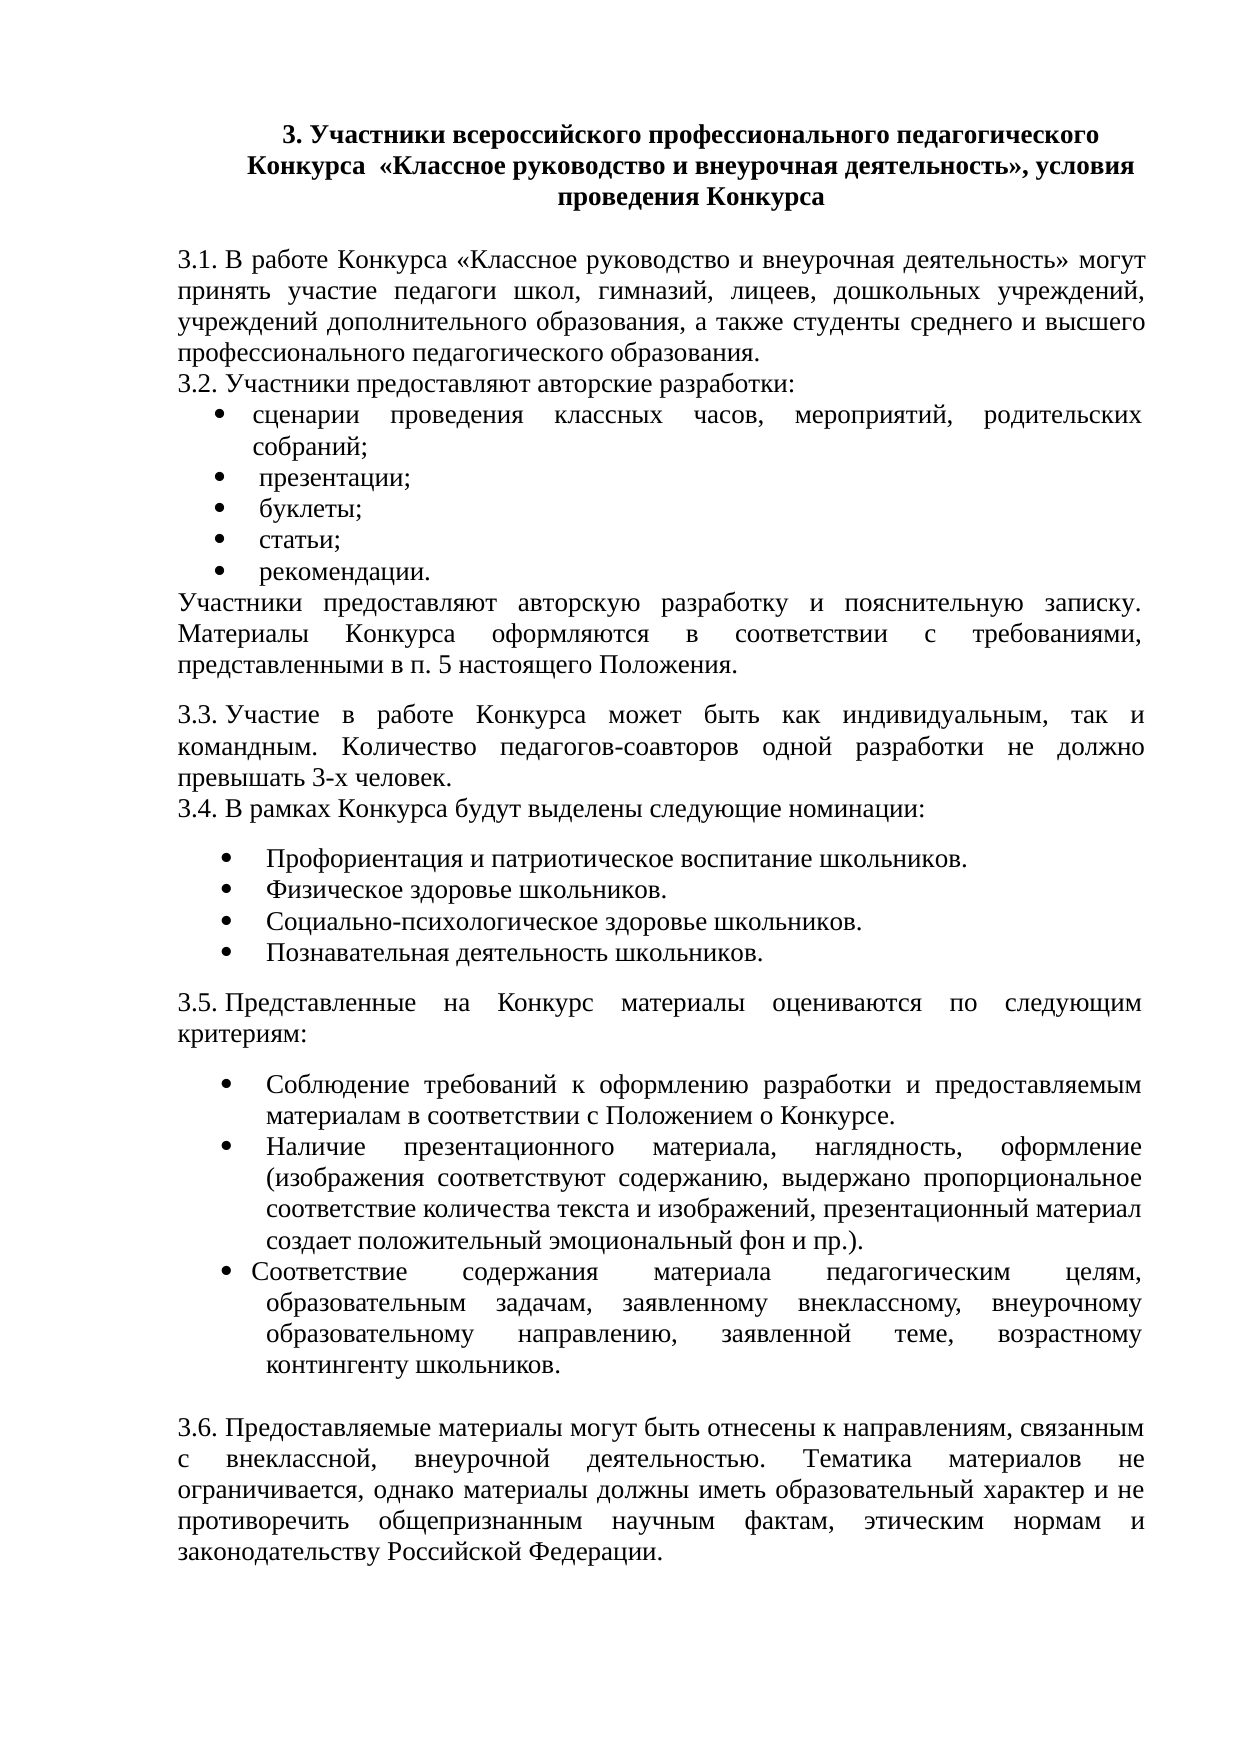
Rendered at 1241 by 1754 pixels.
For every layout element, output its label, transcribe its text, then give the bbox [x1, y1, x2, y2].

list Соответствие содержания материала педагогическим целям, образовательным задачам, заявленному внеклассному, внеурочному образовательному направлению, заявленной теме, возрастному контингенту школьников. [222, 1255, 1143, 1379]
text 3. Участники всероссийского профессионального педагогического Конкурса «Классное руководство и внеурочная деятельность», условия проведения Конкурса [236, 118, 1146, 212]
text 3.1. В работе Конкурса «Классное руководство и внеурочная деятельность» могут принять участие педагоги школ, гимназий, лицеев, дошкольных учреждений, учреждений дополнительного образования, а также студенты среднего и высшего профессионального педагогического образования. [177, 243, 1146, 367]
list Наличие презентационного материала, наглядность, оформление (изображения соответствуют содержанию, выдержано пропорциональное соответствие количества текста и изображений, презентационный материал создает положительный эмоциональный фон и пр.). [222, 1130, 1143, 1255]
list презентации; [215, 461, 1143, 492]
list статьи; [215, 523, 1143, 554]
text 3.6. Предоставляемые материалы могут быть отнесены к направлениям, связанным с внеклассной, внеурочной деятельностью. Тематика материалов не ограничивается, однако материалы должны иметь образовательный характер и не противоречить общепризнанным научным фактам, этическим нормам и законодательству Российской Федерации. [177, 1411, 1146, 1566]
text 3.2. Участники предоставляют авторские разработки: [177, 367, 1143, 398]
list Профориентация и патриотическое воспитание школьников. [222, 842, 1143, 873]
list Физическое здоровье школьников. [222, 873, 1143, 905]
text 3.4. В рамках Конкурса будут выделены следующие номинации: [177, 792, 1146, 823]
list буклеты; [215, 492, 1143, 523]
list Социально-психологическое здоровье школьников. [222, 905, 1143, 936]
list Соблюдение требований к оформлению разработки и предоставляемым материалам в соответствии с Положением о Конкурсе. [222, 1068, 1143, 1130]
text 3.3. Участие в работе Конкурса может быть как индивидуальным, так и командным. Количество педагогов-соавторов одной разработки не должно превышать 3-х человек. [177, 698, 1146, 792]
text 3.5. Представленные на Конкурс материалы оцениваются по следующим критериям: [177, 986, 1143, 1049]
list рекомендации. [215, 554, 1143, 586]
list Познавательная деятельность школьников. [222, 936, 1143, 967]
list сценарии проведения классных часов, мероприятий, родительских собраний; [215, 398, 1143, 461]
text Участники предоставляют авторскую разработку и пояснительную записку. Материалы Конкурса оформляются в соответствии с требованиями, представленными в п. 5 настоящего Положения. [177, 586, 1143, 679]
